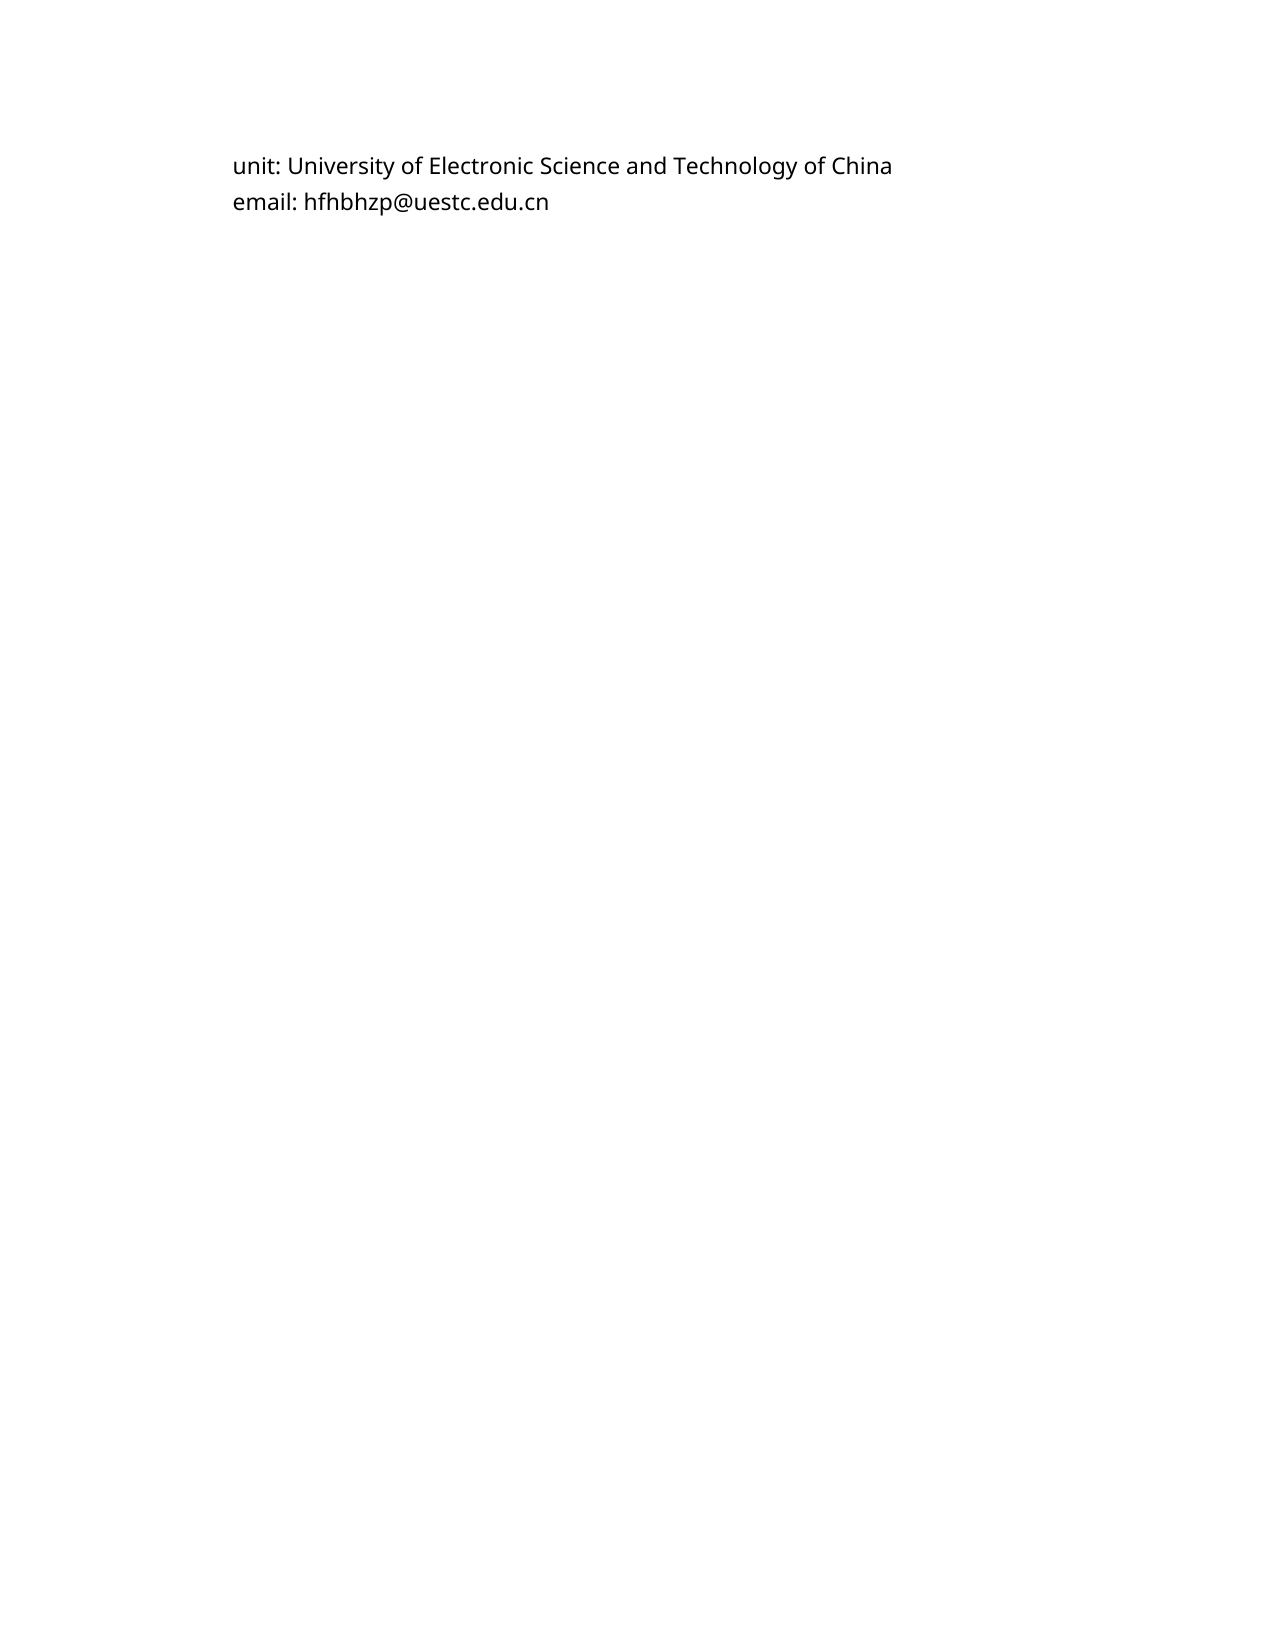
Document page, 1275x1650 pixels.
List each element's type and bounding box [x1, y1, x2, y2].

text [232, 150, 1087, 289]
